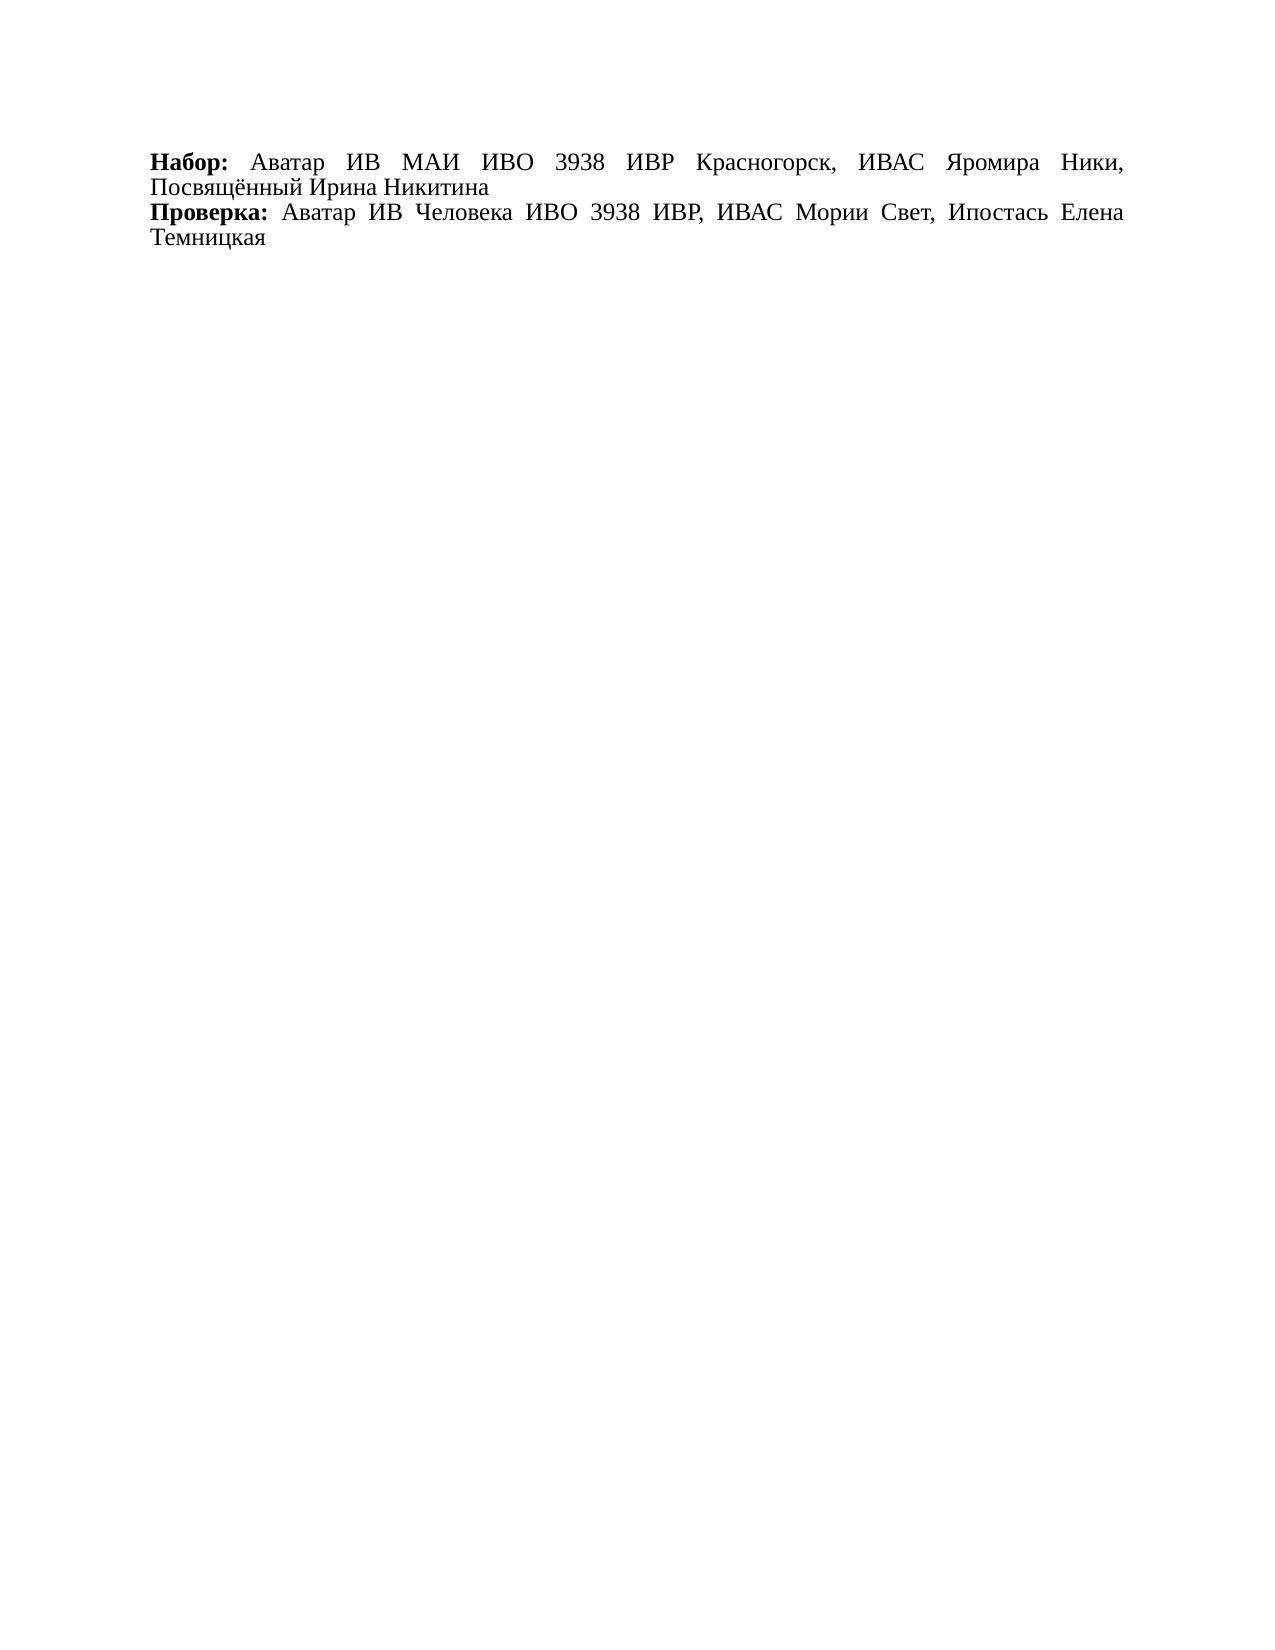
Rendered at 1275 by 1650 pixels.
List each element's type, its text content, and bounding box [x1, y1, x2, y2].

text Проверка: Аватар ИВ Человека ИВО 3938 ИВР, ИВАС Мории Свет, Ипостась Елена Темницкая [150, 200, 1125, 250]
text Набор: Аватар ИВ МАИ ИВО 3938 ИВР Красногорск, ИВАС Яромира Ники, Посвящённый Ирина Никитина [150, 150, 1125, 200]
